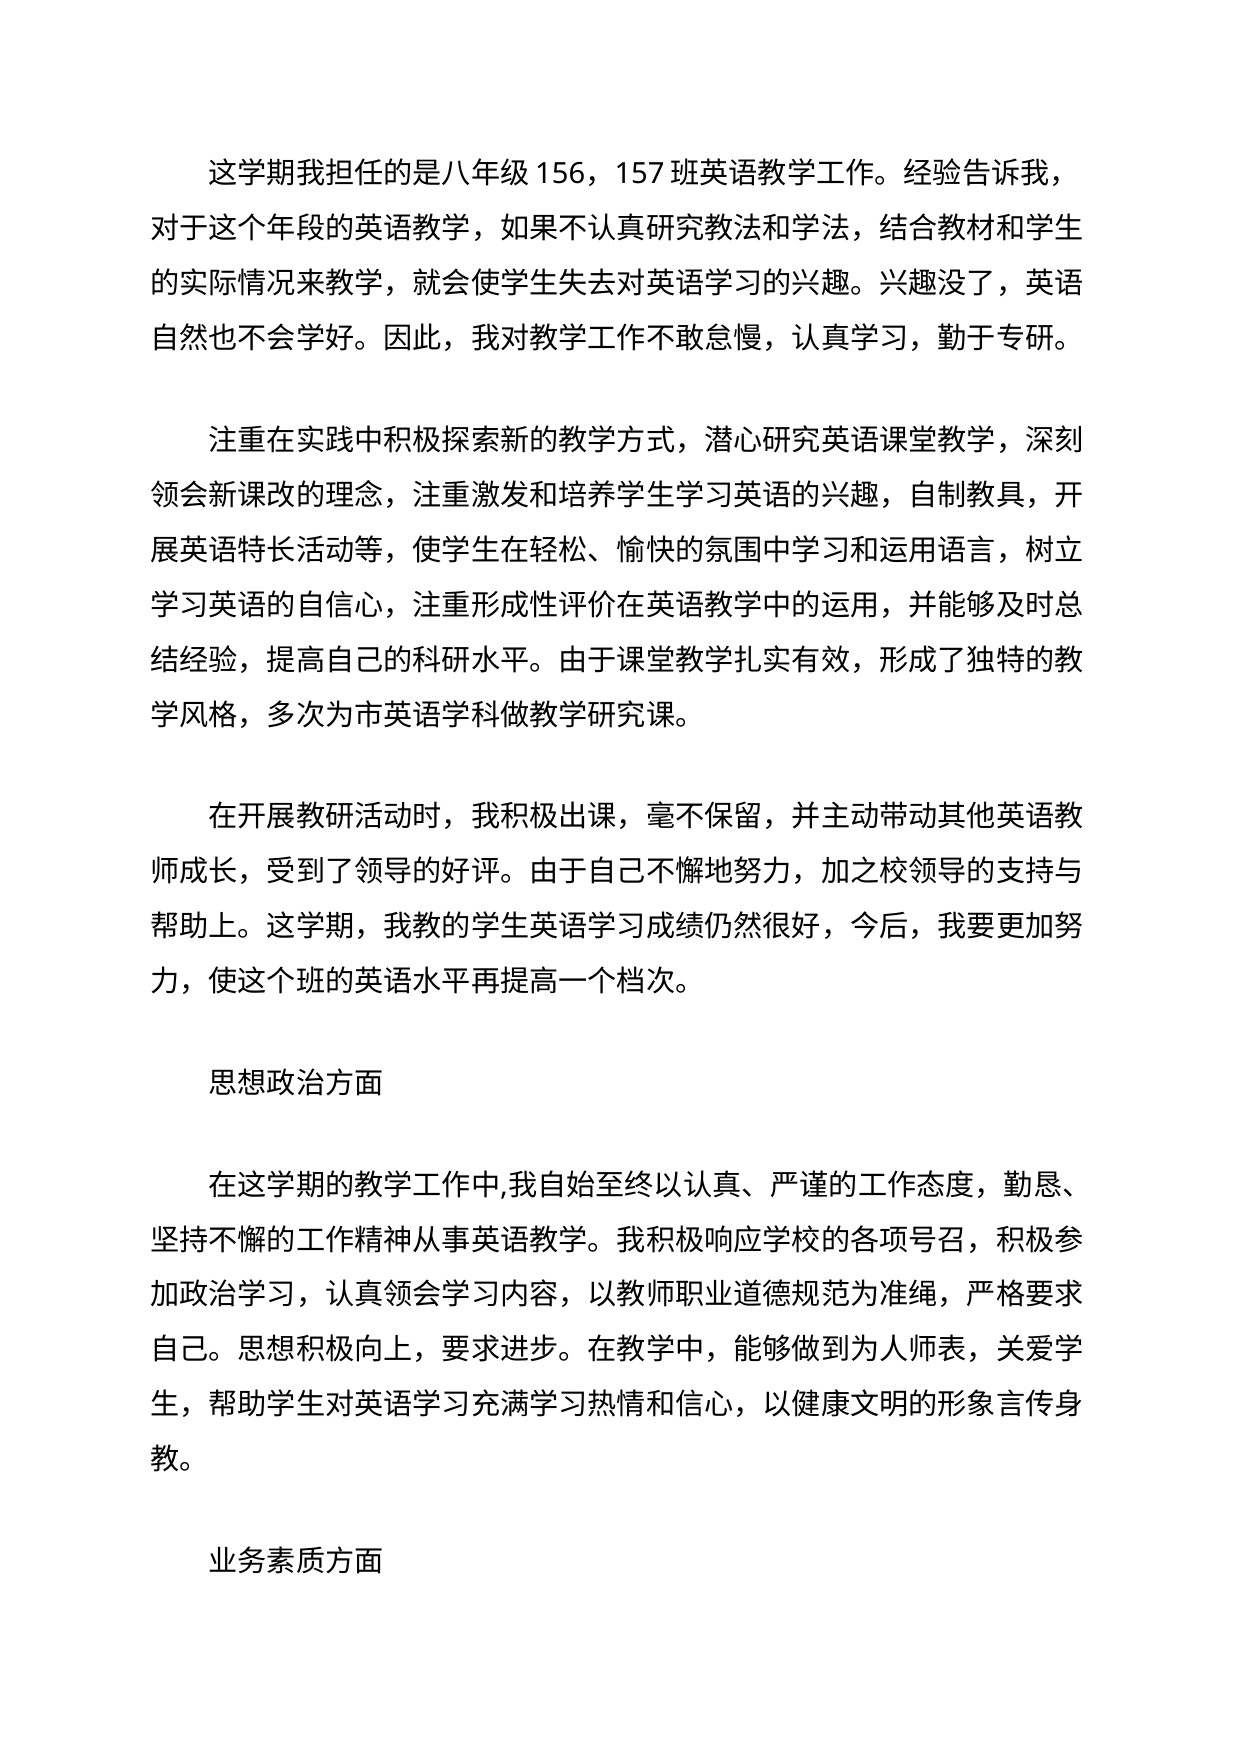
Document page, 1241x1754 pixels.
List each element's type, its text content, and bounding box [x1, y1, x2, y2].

text 这学期我担任的是八年级156，157班英语教学工作。经验告诉我，对于这个年段的英语教学，如果不认真研究教法和学法，结合教材和学生的实际情况来教学，就会使学生失去对英语学习的兴趣。兴趣没了，英语自然也不会学好。因此，我对教学工作不敢怠慢，认真学习，勤于专研。 [150, 150, 1090, 357]
text 思想政治方面 [150, 1059, 1090, 1102]
text 注重在实践中积极探索新的教学方式，潜心研究英语课堂教学，深刻领会新课改的理念，注重激发和培养学生学习英语的兴趣，自制教具，开展英语特长活动等，使学生在轻松、愉快的氛围中学习和运用语言，树立学习英语的自信心，注重形成性评价在英语教学中的运用，并能够及时总结经验，提高自己的科研水平。由于课堂教学扎实有效，形成了独特的教学风格，多次为市英语学科做教学研究课。 [150, 417, 1090, 733]
text 业务素质方面 [150, 1537, 1090, 1580]
text 在开展教研活动时，我积极出课，毫不保留，并主动带动其他英语教师成长，受到了领导的好评。由于自己不懈地努力，加之校领导的支持与帮助上。这学期，我教的学生英语学习成绩仍然很好，今后，我要更加努力，使这个班的英语水平再提高一个档次。 [150, 793, 1090, 1000]
text 在这学期的教学工作中,我自始至终以认真、严谨的工作态度，勤恳、坚持不懈的工作精神从事英语教学。我积极响应学校的各项号召，积极参加政治学习，认真领会学习内容，以教师职业道德规范为准绳，严格要求自己。思想积极向上，要求进步。在教学中，能够做到为人师表，关爱学生，帮助学生对英语学习充满学习热情和信心，以健康文明的形象言传身教。 [150, 1161, 1090, 1478]
